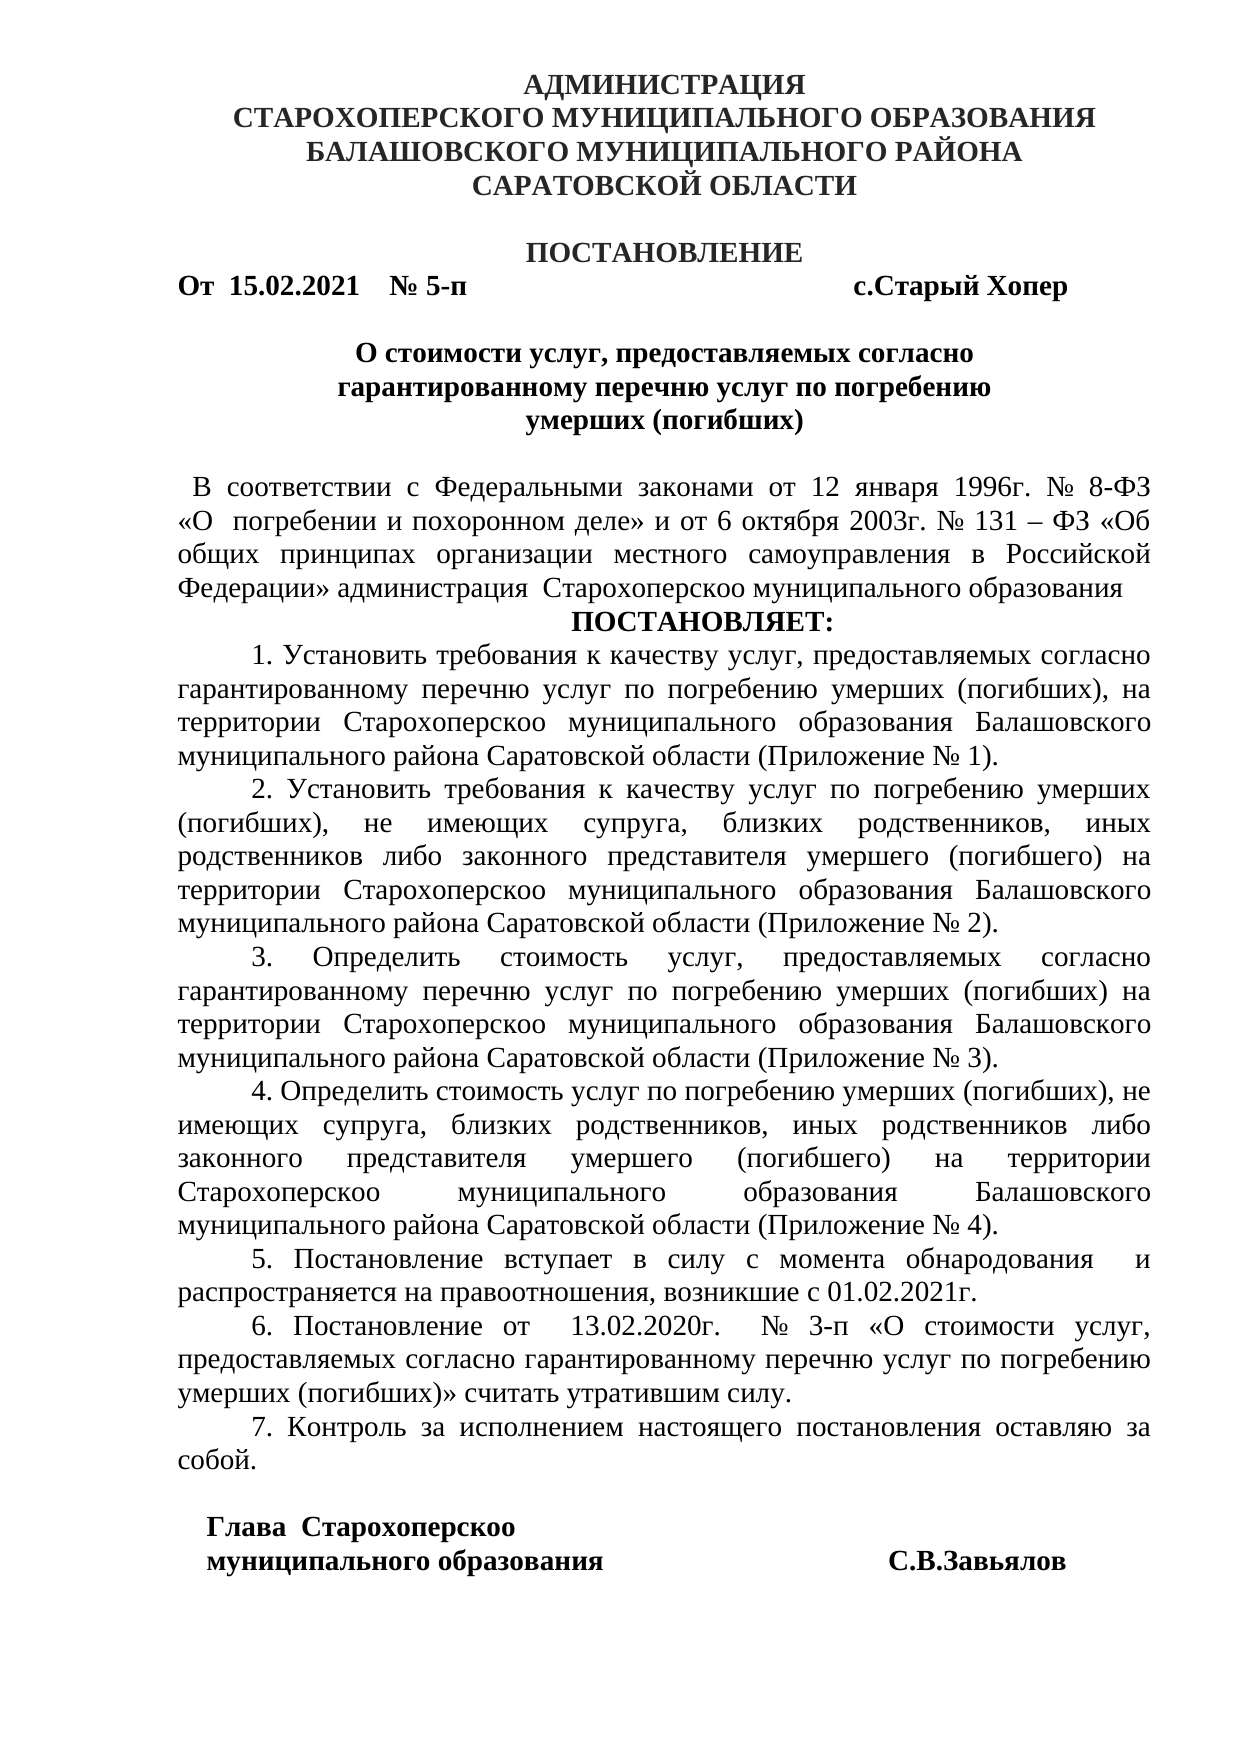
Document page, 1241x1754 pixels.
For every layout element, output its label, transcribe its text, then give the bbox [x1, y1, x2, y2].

text ПОСТАНОВЛЕНИЕ [177, 235, 1152, 268]
text СТАРОХОПЕРСКОГО МУНИЦИПАЛЬНОГО ОБРАЗОВАНИЯ [177, 101, 1152, 134]
text умерших (погибших) [177, 402, 1152, 436]
text АДМИНИСТРАЦИЯ [177, 67, 1152, 101]
text 6. Постановление от 13.02.2020г. № 3-п «О стоимости услуг, предоставляемых согласно гарантированному перечню услуг по погребению умерших (погибших)» считать утратившим силу. [177, 1308, 1152, 1409]
text От 15.02.2021 № 5-п с.Старый Хопер [177, 268, 1152, 302]
text 1. Установить требования к качеству услуг, предоставляемых согласно гарантированному перечню услуг по погребению умерших (погибших), на территории Старохоперскоо муниципального образования Балашовского муниципального района Саратовской области (Приложение № 1). [177, 637, 1152, 771]
text Глава Старохоперскоо [177, 1509, 1152, 1543]
text 4. Определить стоимость услуг по погребению умерших (погибших), не имеющих супруга, близких родственников, иных родственников либо законного представителя умершего (погибшего) на территории Старохоперскоо муниципального образования Балашовского муниципального района Саратовской области (Приложение № 4). [177, 1073, 1152, 1241]
text 2. Установить требования к качеству услуг по погребению умерших (погибших), не имеющих супруга, близких родственников, иных родственников либо законного представителя умершего (погибшего) на территории Старохоперскоо муниципального образования Балашовского муниципального района Саратовской области (Приложение № 2). [177, 771, 1152, 939]
text муниципального образования С.В.Завьялов [177, 1543, 1152, 1576]
text В соответствии с Федеральными законами от 12 января 1996г. № 8-ФЗ «О погребении и похоронном деле» и от 6 октября 2003г. № 131 – ФЗ «Об общих принципах организации местного самоуправления в Российской Федерации» администрация Старохоперскоо муниципального образования [177, 469, 1152, 604]
text САРАТОВСКОЙ ОБЛАСТИ [177, 168, 1152, 201]
text гарантированному перечню услуг по погребению [177, 369, 1152, 402]
text О стоимости услуг, предоставляемых согласно [177, 335, 1152, 369]
text БАЛАШОВСКОГО МУНИЦИПАЛЬНОГО РАЙОНА [177, 134, 1152, 168]
text ПОСТАНОВЛЯЕТ: [177, 604, 1152, 637]
text 5. Постановление вступает в силу с момента обнародования и распространяется на правоотношения, возникшие с 01.02.2021г. [177, 1241, 1152, 1308]
text 3. Определить стоимость услуг, предоставляемых согласно гарантированному перечню услуг по погребению умерших (погибших) на территории Старохоперскоо муниципального образования Балашовского муниципального района Саратовской области (Приложение № 3). [177, 939, 1152, 1073]
text 7. Контроль за исполнением настоящего постановления оставляю за собой. [177, 1409, 1152, 1476]
